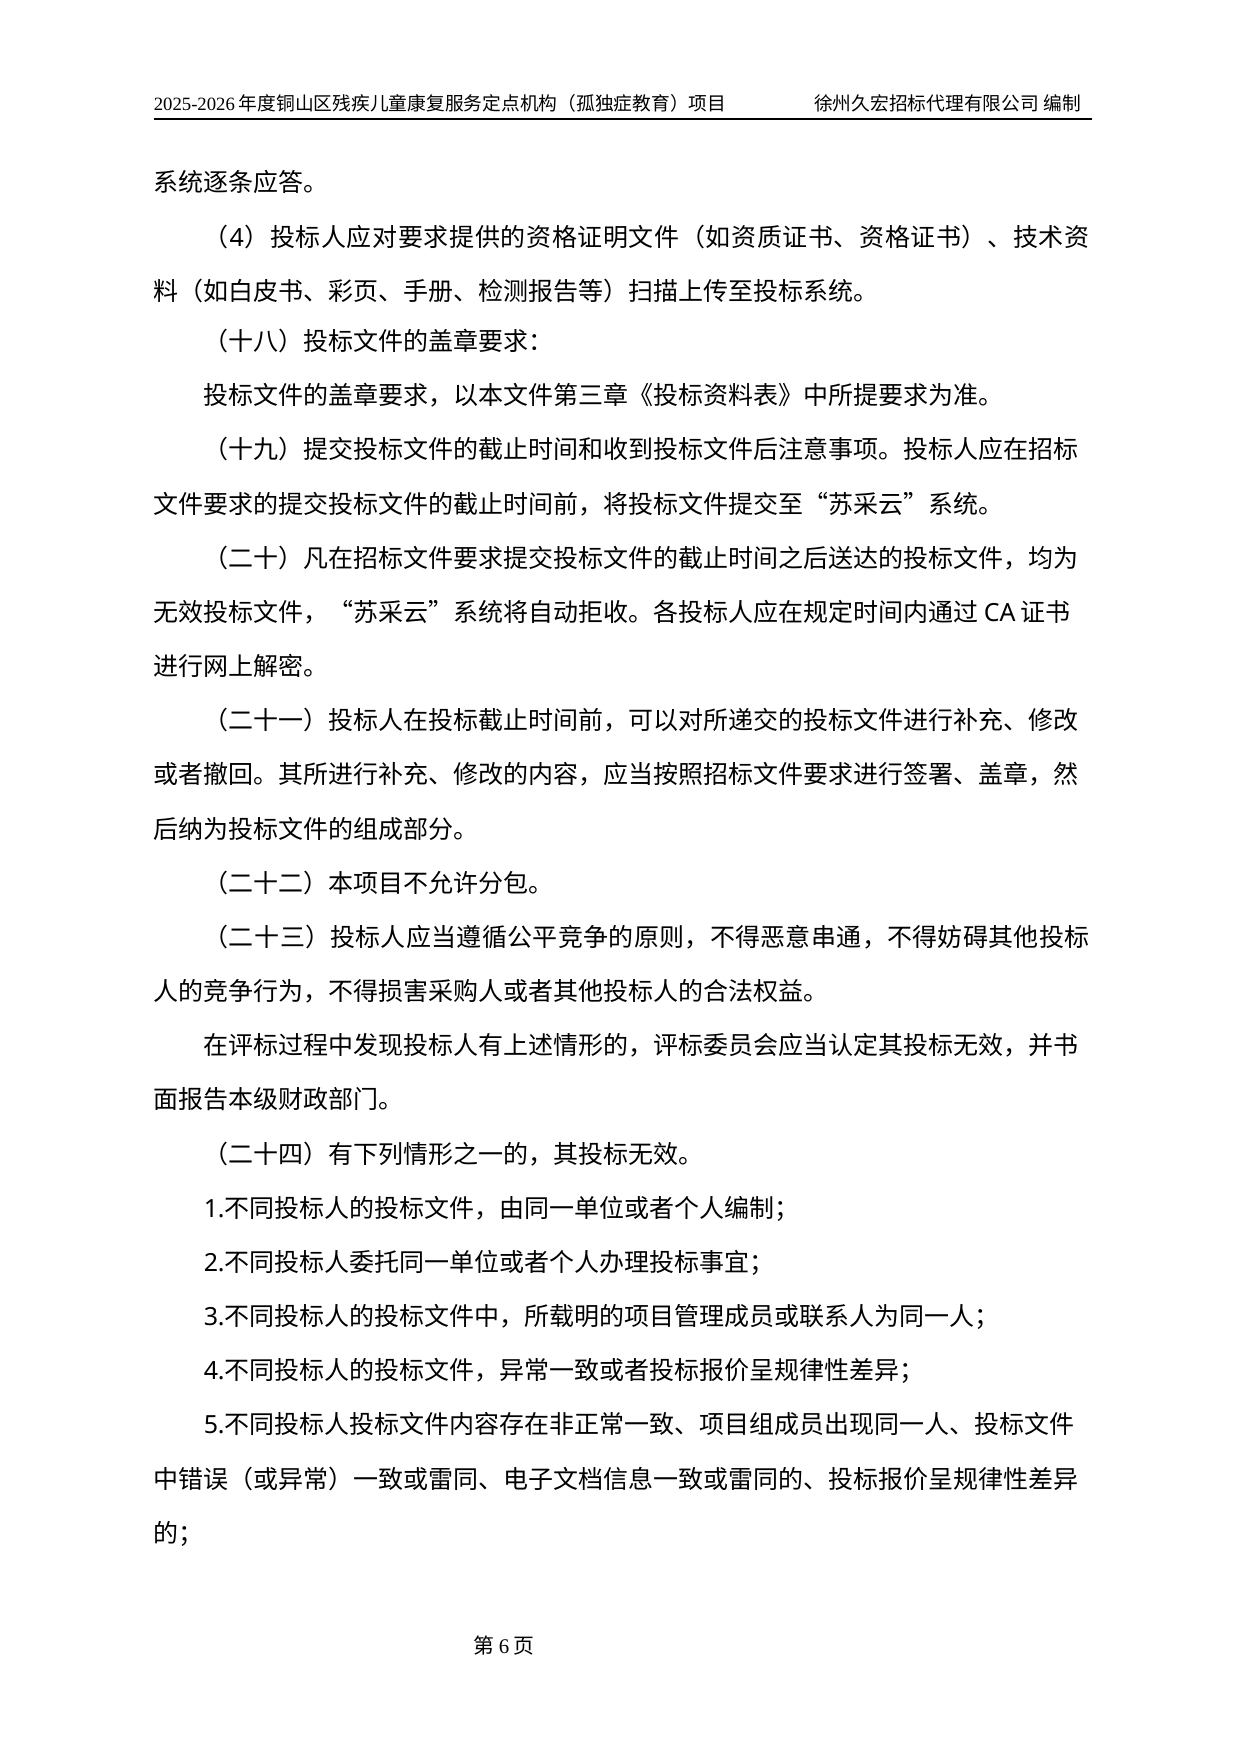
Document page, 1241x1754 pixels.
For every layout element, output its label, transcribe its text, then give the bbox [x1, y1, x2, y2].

text （4）投标人应对要求提供的资格证明文件（如资质证书、资格证书）、技术资料（如白皮书、彩页、手册、检测报告等）扫描上传至投标系统。 [153, 199, 1092, 307]
text （二十一）投标人在投标截止时间前，可以对所递交的投标文件进行补充、修改或者撤回。其所进行补充、修改的内容，应当按照招标文件要求进行签署、盖章，然后纳为投标文件的组成部分。 [153, 686, 1092, 849]
text 3.不同投标人的投标文件中，所载明的项目管理成员或联系人为同一人； [153, 1282, 1092, 1336]
text （二十四）有下列情形之一的，其投标无效。 [153, 1120, 1092, 1174]
list 提交投标文件的截止时间和收到投标文件后注意事项。投标人应在招标文件要求的提交投标文件的截止时间前，将投标文件提交至“苏采云”系统。 [153, 416, 1092, 524]
text 4.不同投标人的投标文件，异常一致或者投标报价呈规律性差异； [153, 1336, 1092, 1391]
list 凡在招标文件要求提交投标文件的截止时间之后送达的投标文件，均为无效投标文件，“苏采云”系统将自动拒收。各投标人应在规定时间内通过CA证书进行网上解密。 [153, 524, 1092, 686]
text （二十二）本项目不允许分包。 [153, 849, 1092, 903]
text 投标文件的盖章要求，以本文件第三章《投标资料表》中所提要求为准。 [153, 361, 1092, 416]
text 5.不同投标人投标文件内容存在非正常一致、项目组成员出现同一人、投标文件中错误（或异常）一致或雷同、电子文档信息一致或雷同的、投标报价呈规律性差异的； [153, 1391, 1092, 1553]
text 在评标过程中发现投标人有上述情形的，评标委员会应当认定其投标无效，并书面报告本级财政部门。 [153, 1011, 1092, 1120]
text （十八）投标文件的盖章要求： [153, 307, 1092, 361]
text 1.不同投标人的投标文件，由同一单位或者个人编制； [153, 1174, 1092, 1228]
text 2.不同投标人委托同一单位或者个人办理投标事宜； [153, 1228, 1092, 1282]
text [153, 145, 1092, 199]
text （二十三）投标人应当遵循公平竞争的原则，不得恶意串通，不得妨碍其他投标人的竞争行为，不得损害采购人或者其他投标人的合法权益。 [153, 903, 1092, 1011]
